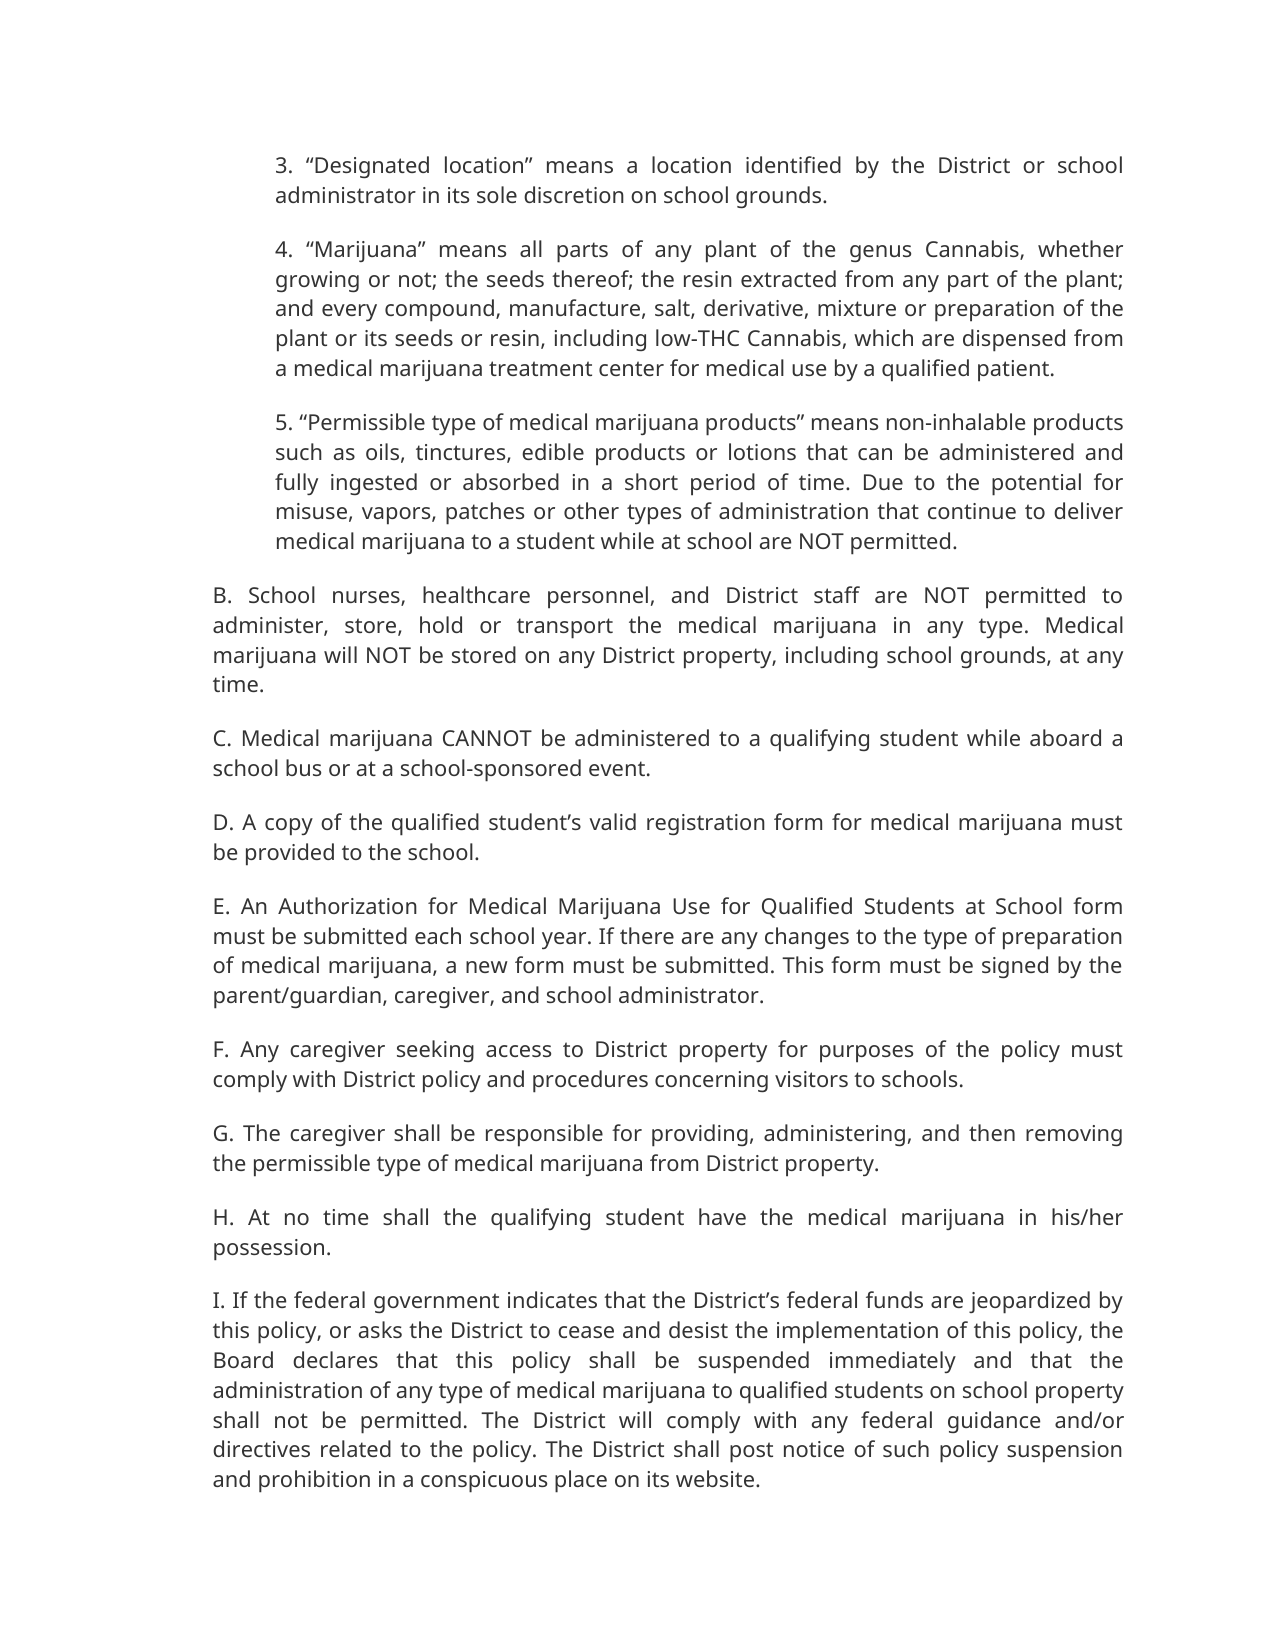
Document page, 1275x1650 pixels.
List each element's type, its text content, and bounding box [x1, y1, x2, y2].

text 3. “Designated location” means a location identified by the District or school administrator in its sole discretion on school grounds. [275, 150, 1125, 209]
text B. School nurses, healthcare personnel, and District staff are NOT permitted to administer, store, hold or transport the medical marijuana in any type. Medical marijuana will NOT be stored on any District property, including school grounds, at any time. [212, 580, 1125, 699]
text G. The caregiver shall be responsible for providing, administering, and then removing the permissible type of medical marijuana from District property. [212, 1118, 1125, 1177]
text C. Medical marijuana CANNOT be administered to a qualifying student while aboard a school bus or at a school-sponsored event. [212, 723, 1125, 783]
text E. An Authorization for Medical Marijuana Use for Qualified Students at School form must be submitted each school year. If there are any changes to the type of preparation of medical marijuana, a new form must be submitted. This form must be signed by the parent/guardian, caregiver, and school administrator. [212, 891, 1125, 1010]
text H. At no time shall the qualifying student have the medical marijuana in his/her possession. [212, 1202, 1125, 1261]
text 5. “Permissible type of medical marijuana products” means non-inhalable products such as oils, tinctures, edible products or lotions that can be administered and fully ingested or absorbed in a short period of time. Due to the potential for misuse, vapors, patches or other types of administration that continue to deliver medical marijuana to a student while at school are NOT permitted. [275, 407, 1125, 556]
text I. If the federal government indicates that the District’s federal funds are jeopardized by this policy, or asks the District to cease and desist the implementation of this policy, the Board declares that this policy shall be suspended immediately and that the administration of any type of medical marijuana to qualified students on school property shall not be permitted. The District will comply with any federal guidance and/or directives related to the policy. The District shall post notice of such policy suspension and prohibition in a conspicuous place on its website. [212, 1285, 1125, 1494]
text F. Any caregiver seeking access to District property for purposes of the policy must comply with District policy and procedures concerning visitors to schools. [212, 1034, 1125, 1094]
text D. A copy of the qualified student’s valid registration form for medical marijuana must be provided to the school. [212, 807, 1125, 867]
text 4. “Marijuana” means all parts of any plant of the genus Cannabis, whether growing or not; the seeds thereof; the resin extracted from any part of the plant; and every compound, manufacture, salt, derivative, mixture or preparation of the plant or its seeds or resin, including low-THC Cannabis, which are dispensed from a medical marijuana treatment center for medical use by a qualified patient. [275, 234, 1125, 383]
